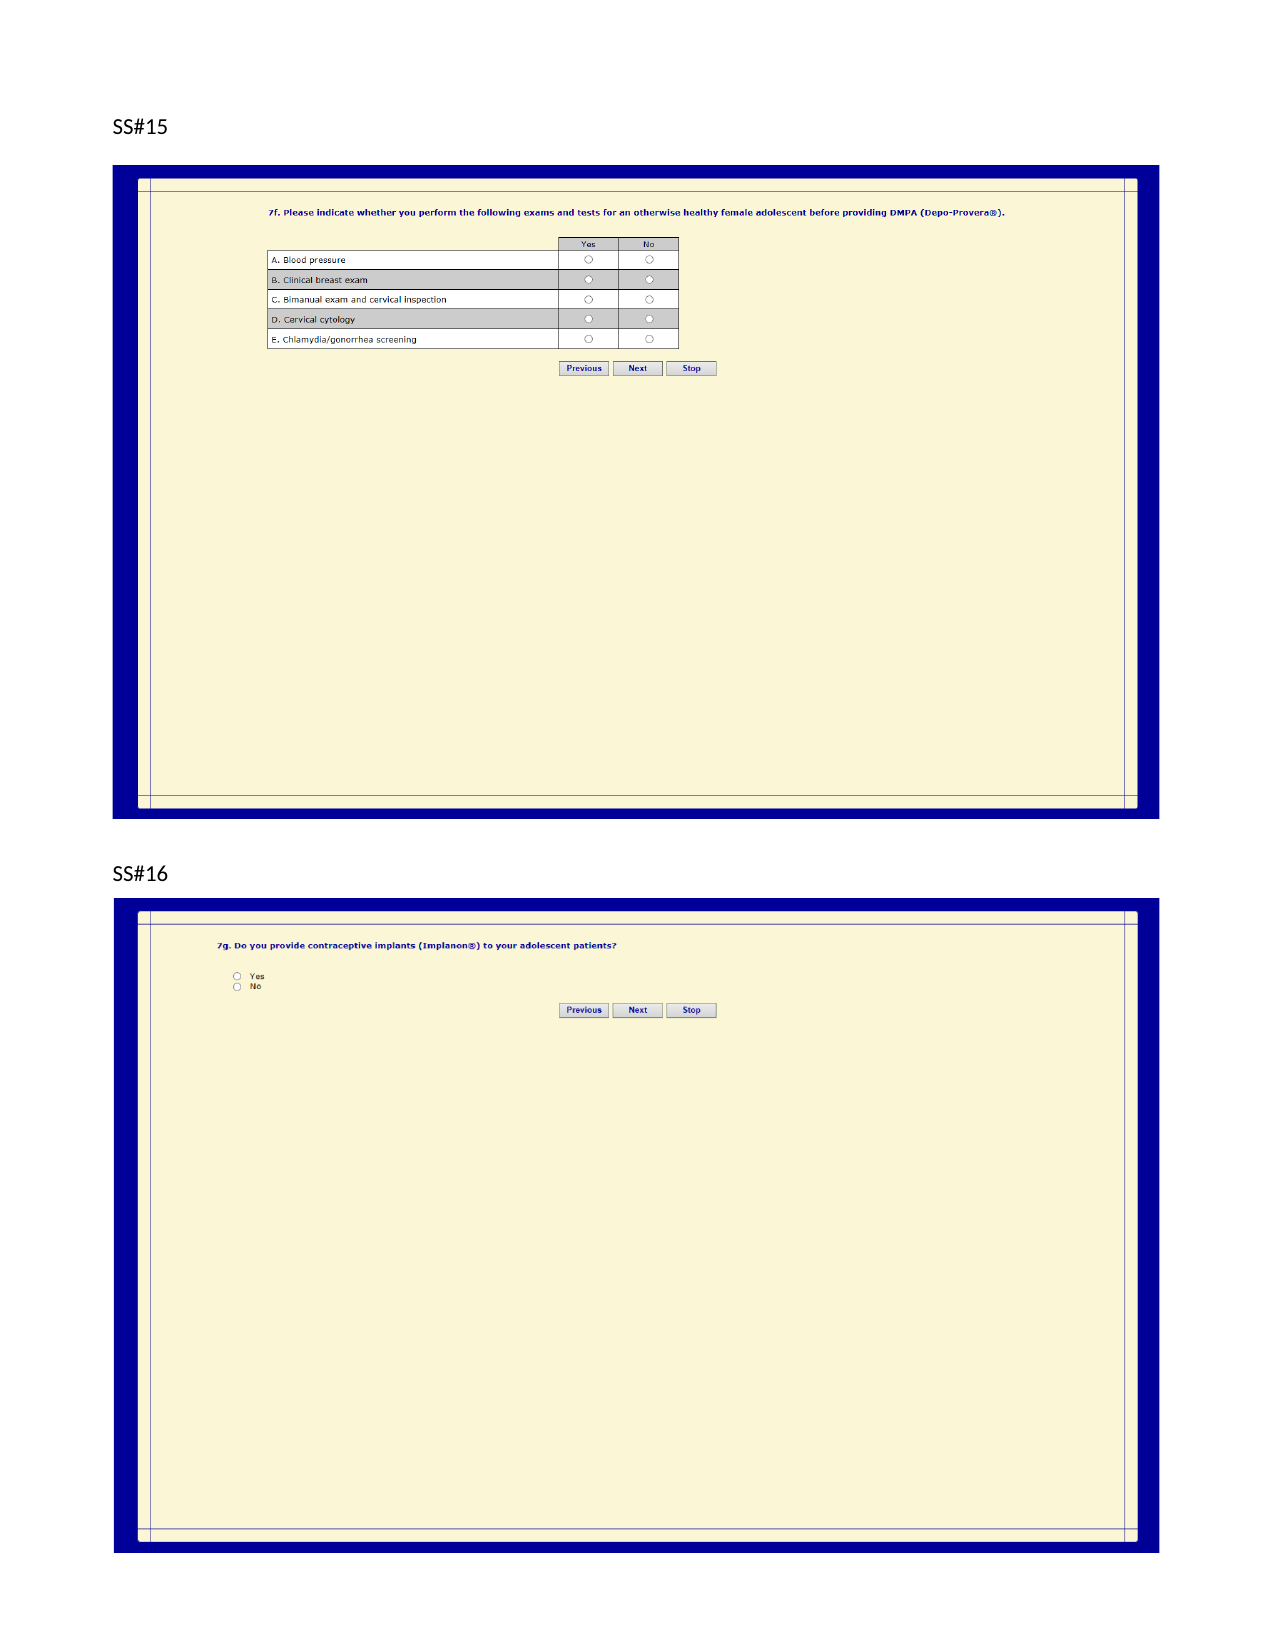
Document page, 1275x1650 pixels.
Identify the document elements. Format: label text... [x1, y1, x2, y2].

picture [112, 898, 1159, 1551]
picture [112, 165, 1159, 819]
text SS#15 [112, 112, 1162, 141]
